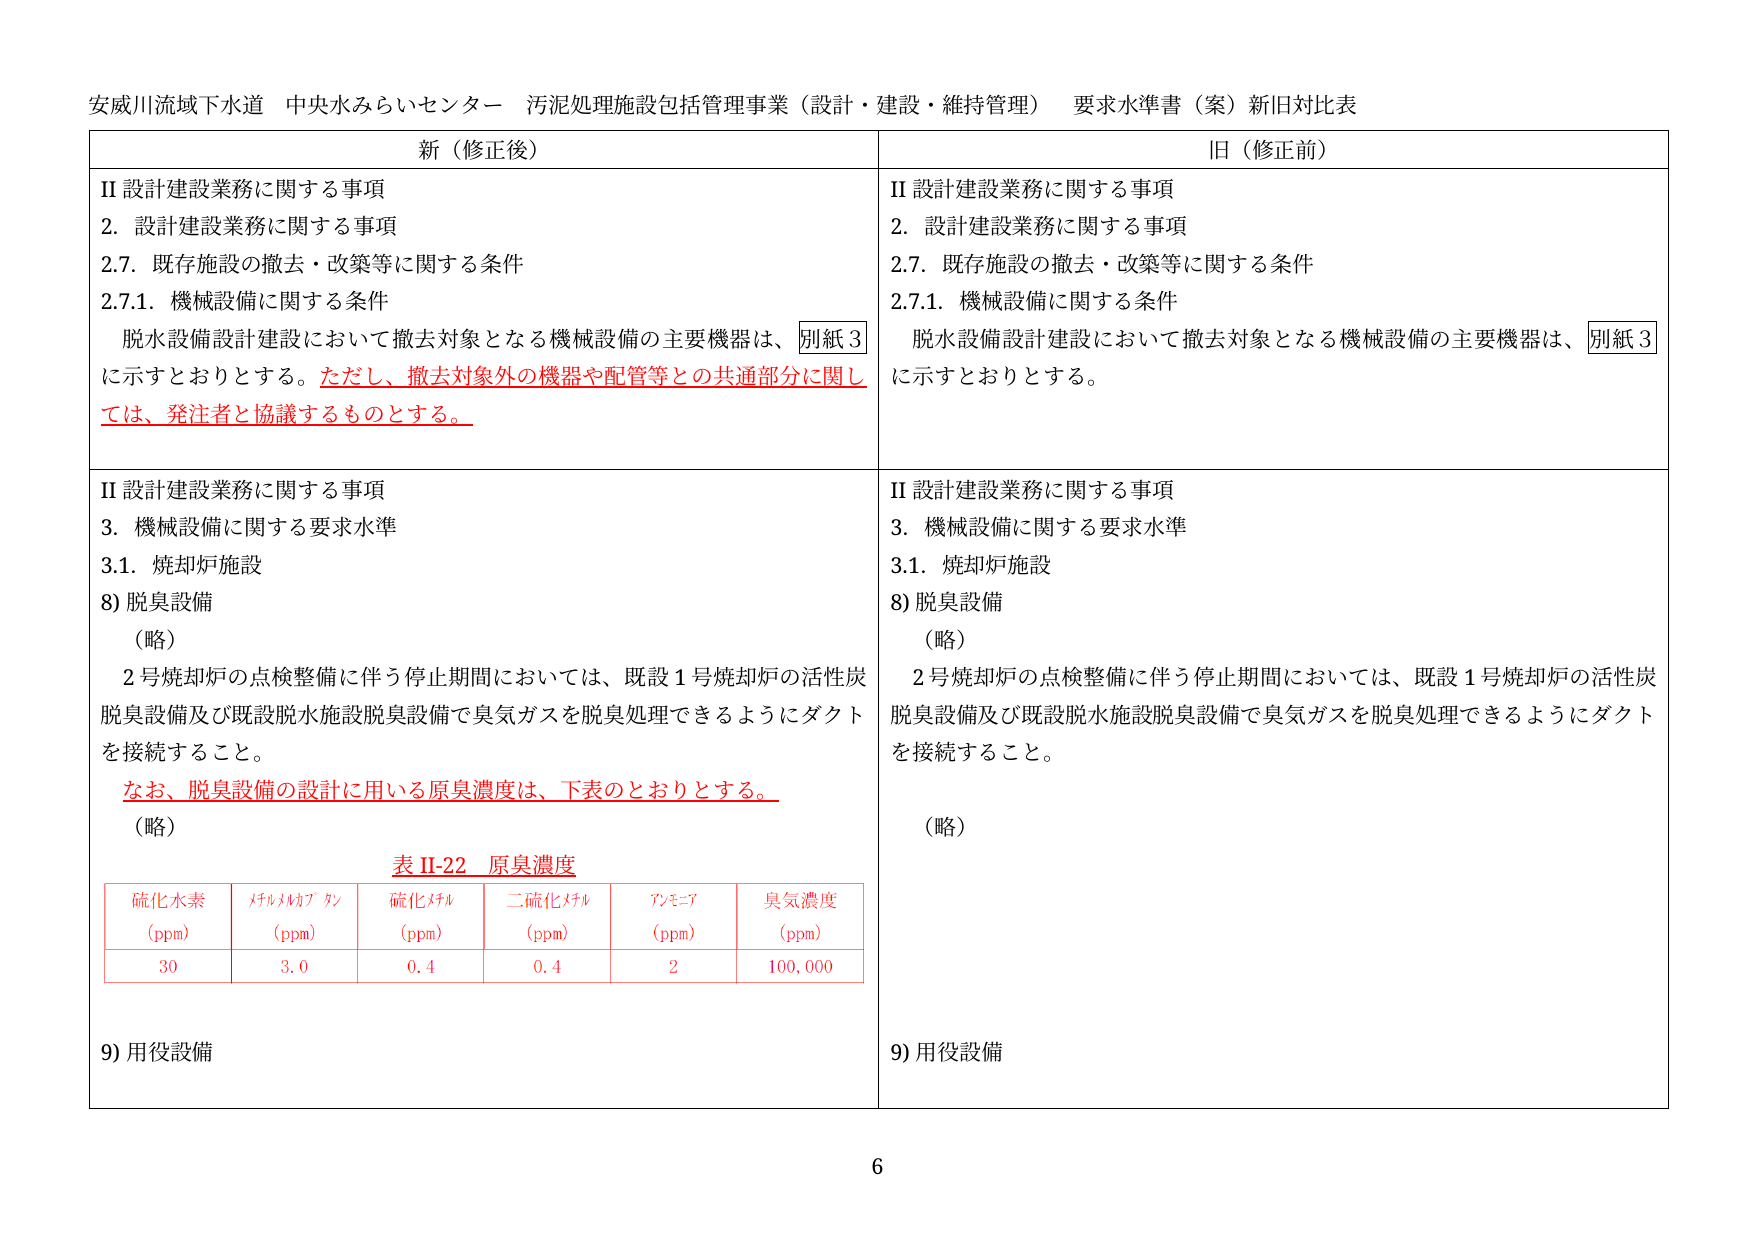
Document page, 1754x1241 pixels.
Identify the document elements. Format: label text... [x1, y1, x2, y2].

table_cell II 設計建設業務に関する事項 2．設計建設業務に関する事項 2.7．既存施設の撤去・改築等に関する条件 2.7.1．機械設備に関する条件 脱水設備設計建設において撤去対象となる機械設備の主要機器は、別紙３に示すとおりとする。ただし、撤去対象外の機器や配管等との共通部分に関しては、発注者と協議するものとする。 [90, 169, 878, 469]
table_cell II 設計建設業務に関する事項 3．機械設備に関する要求水準 3.1．焼却炉施設 8) 脱臭設備 （略） 2号焼却炉の点検整備に伴う停止期間においては、既設1号焼却炉の活性炭脱臭設備及び既設脱水施設脱臭設備で臭気ガスを脱臭処理できるようにダクトを接続すること。 （略） 9) 用役設備 [879, 470, 1668, 1108]
table_header 新（修正後） [90, 131, 878, 168]
table_cell II 設計建設業務に関する事項 3．機械設備に関する要求水準 3.1．焼却炉施設 8) 脱臭設備 （略） 2号焼却炉の点検整備に伴う停止期間においては、既設1号焼却炉の活性炭脱臭設備及び既設脱水施設脱臭設備で臭気ガスを脱臭処理できるようにダクトを接続すること。 なお、脱臭設備の設計に用いる原臭濃度は、下表のとおりとする。 （略） 表 II-22 原臭濃度 9) 用役設備 [90, 470, 878, 1108]
table_cell II 設計建設業務に関する事項 2．設計建設業務に関する事項 2.7．既存施設の撤去・改築等に関する条件 2.7.1．機械設備に関する条件 脱水設備設計建設において撤去対象となる機械設備の主要機器は、別紙３に示すとおりとする。 [879, 169, 1668, 469]
table_header 旧（修正前） [879, 131, 1668, 168]
